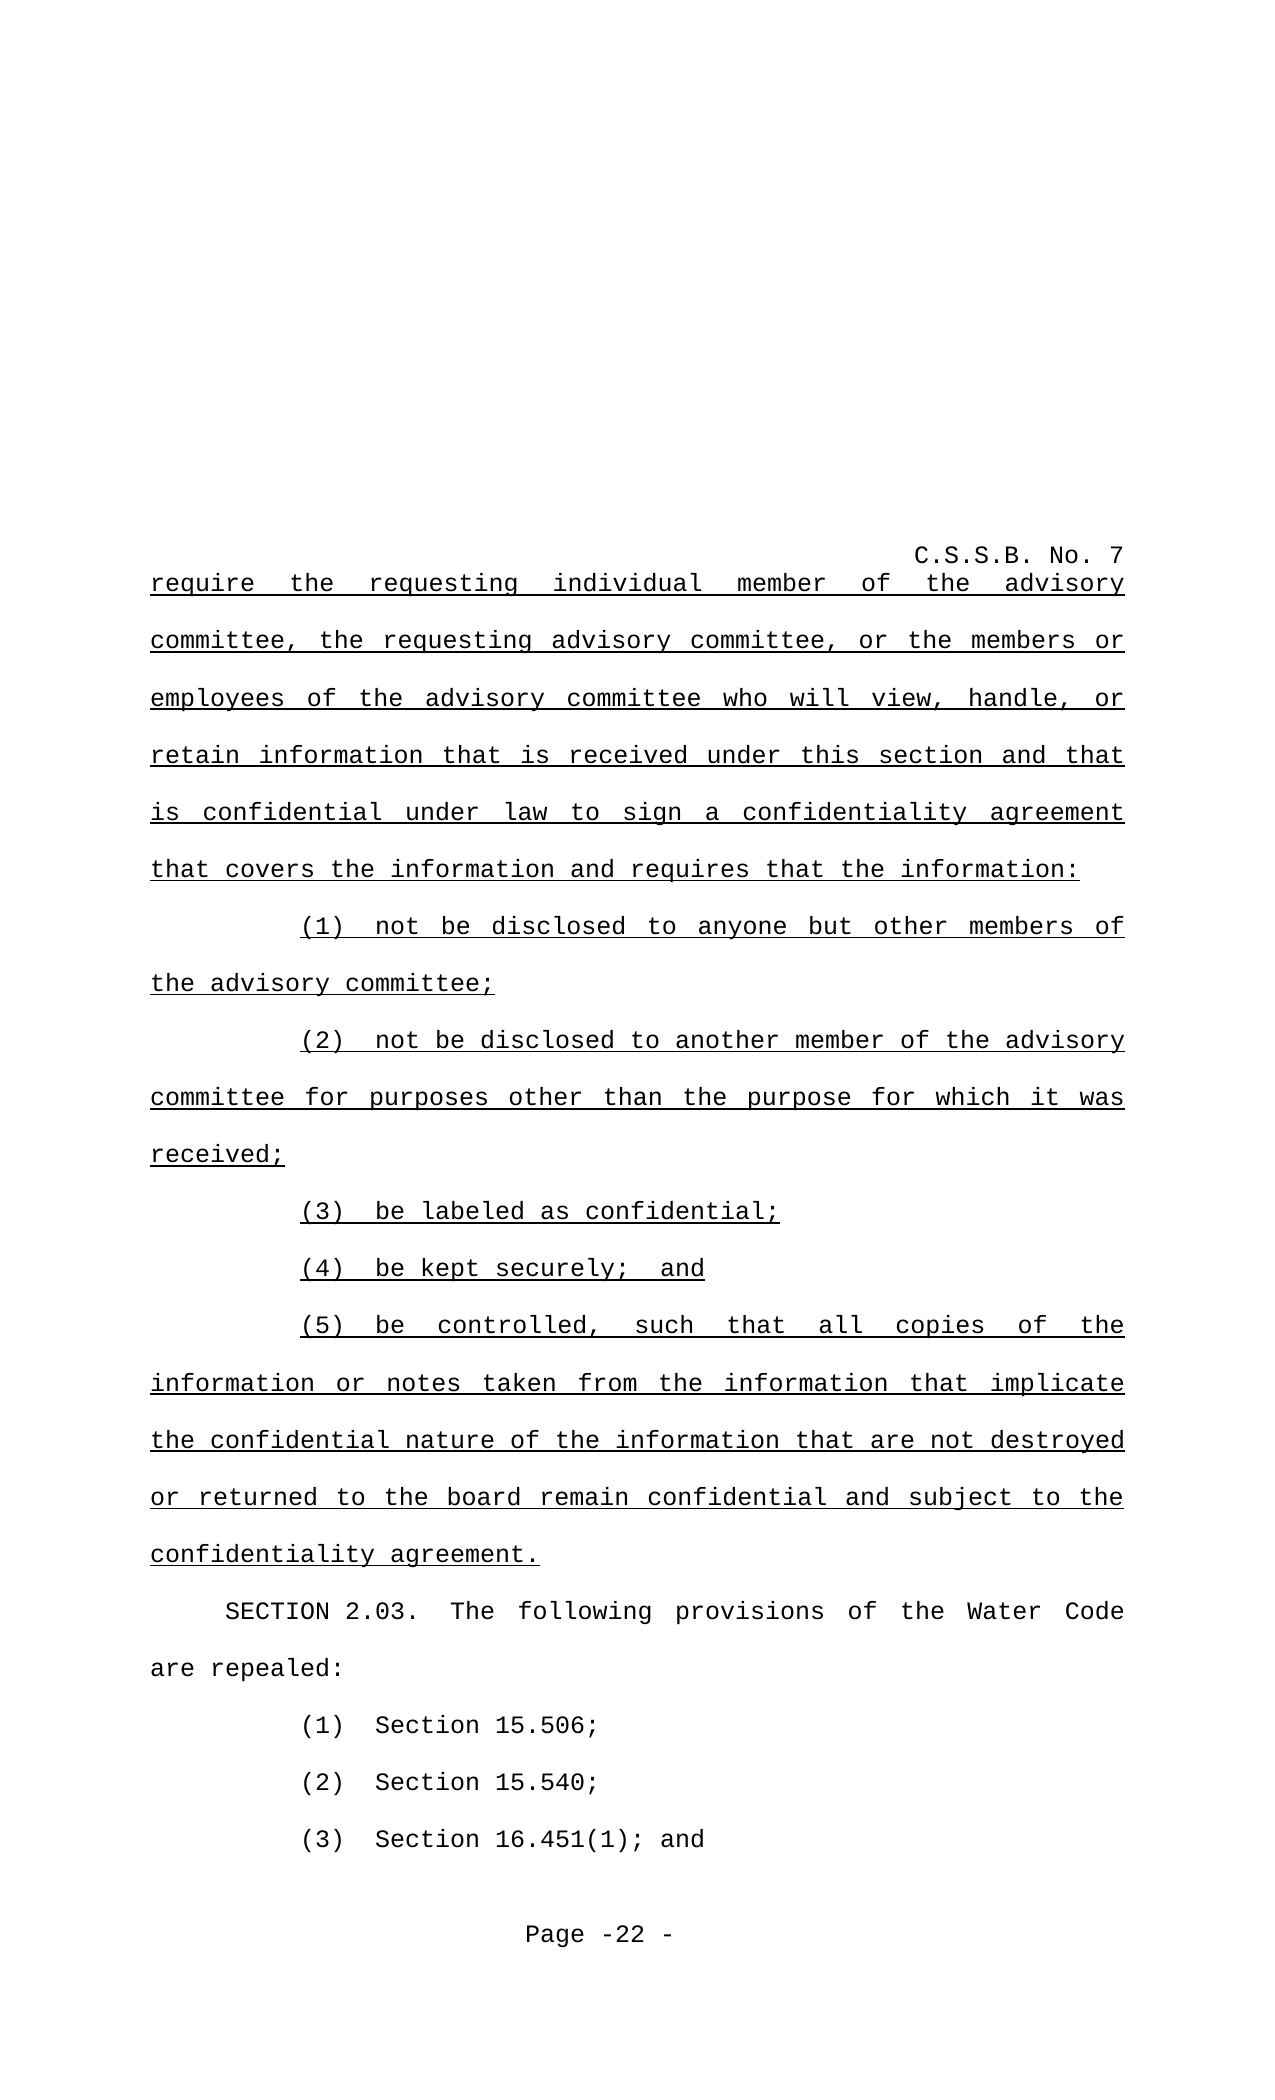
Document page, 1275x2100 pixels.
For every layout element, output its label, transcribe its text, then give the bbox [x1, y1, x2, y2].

text (3) Section 16.451(1); and [150, 1827, 1125, 1855]
text (1) Section 15.506; [150, 1712, 1125, 1741]
text (5) be controlled, such that all copies of the information or notes taken from the information that implicate the confidential nature of the information that are not destroyed or returned to the board remain confidential and subject to the confidentiality agreement. [150, 1395, 1125, 1450]
text SECTION 2.03. The following provisions of the Water Code are repealed: [150, 1598, 1125, 1684]
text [150, 571, 1125, 594]
text (4) be kept securely; and [150, 1256, 1125, 1284]
text (2) not be disclosed to another member of the advisory committee for purposes other than the purpose for which it was received; [150, 1027, 1125, 1108]
text (2) Section 15.540; [150, 1769, 1125, 1798]
text (3) be labeled as confidential; [150, 1199, 1125, 1227]
text (1) not be disclosed to anyone but other members of the advisory committee; [150, 913, 1125, 999]
text (2) not be disclosed to another member of the advisory committee for purposes other than the purpose for which it was received; [150, 1110, 1125, 1170]
text (5) be controlled, such that all copies of the information or notes taken from the information that implicate the confidential nature of the information that are not destroyed or returned to the board remain confidential and subject to the confidentiality agreement. [150, 1313, 1125, 1393]
text (5) be controlled, such that all copies of the information or notes taken from the information that implicate the confidential nature of the information that are not destroyed or returned to the board remain confidential and subject to the confidentiality agreement. [150, 1452, 1125, 1570]
